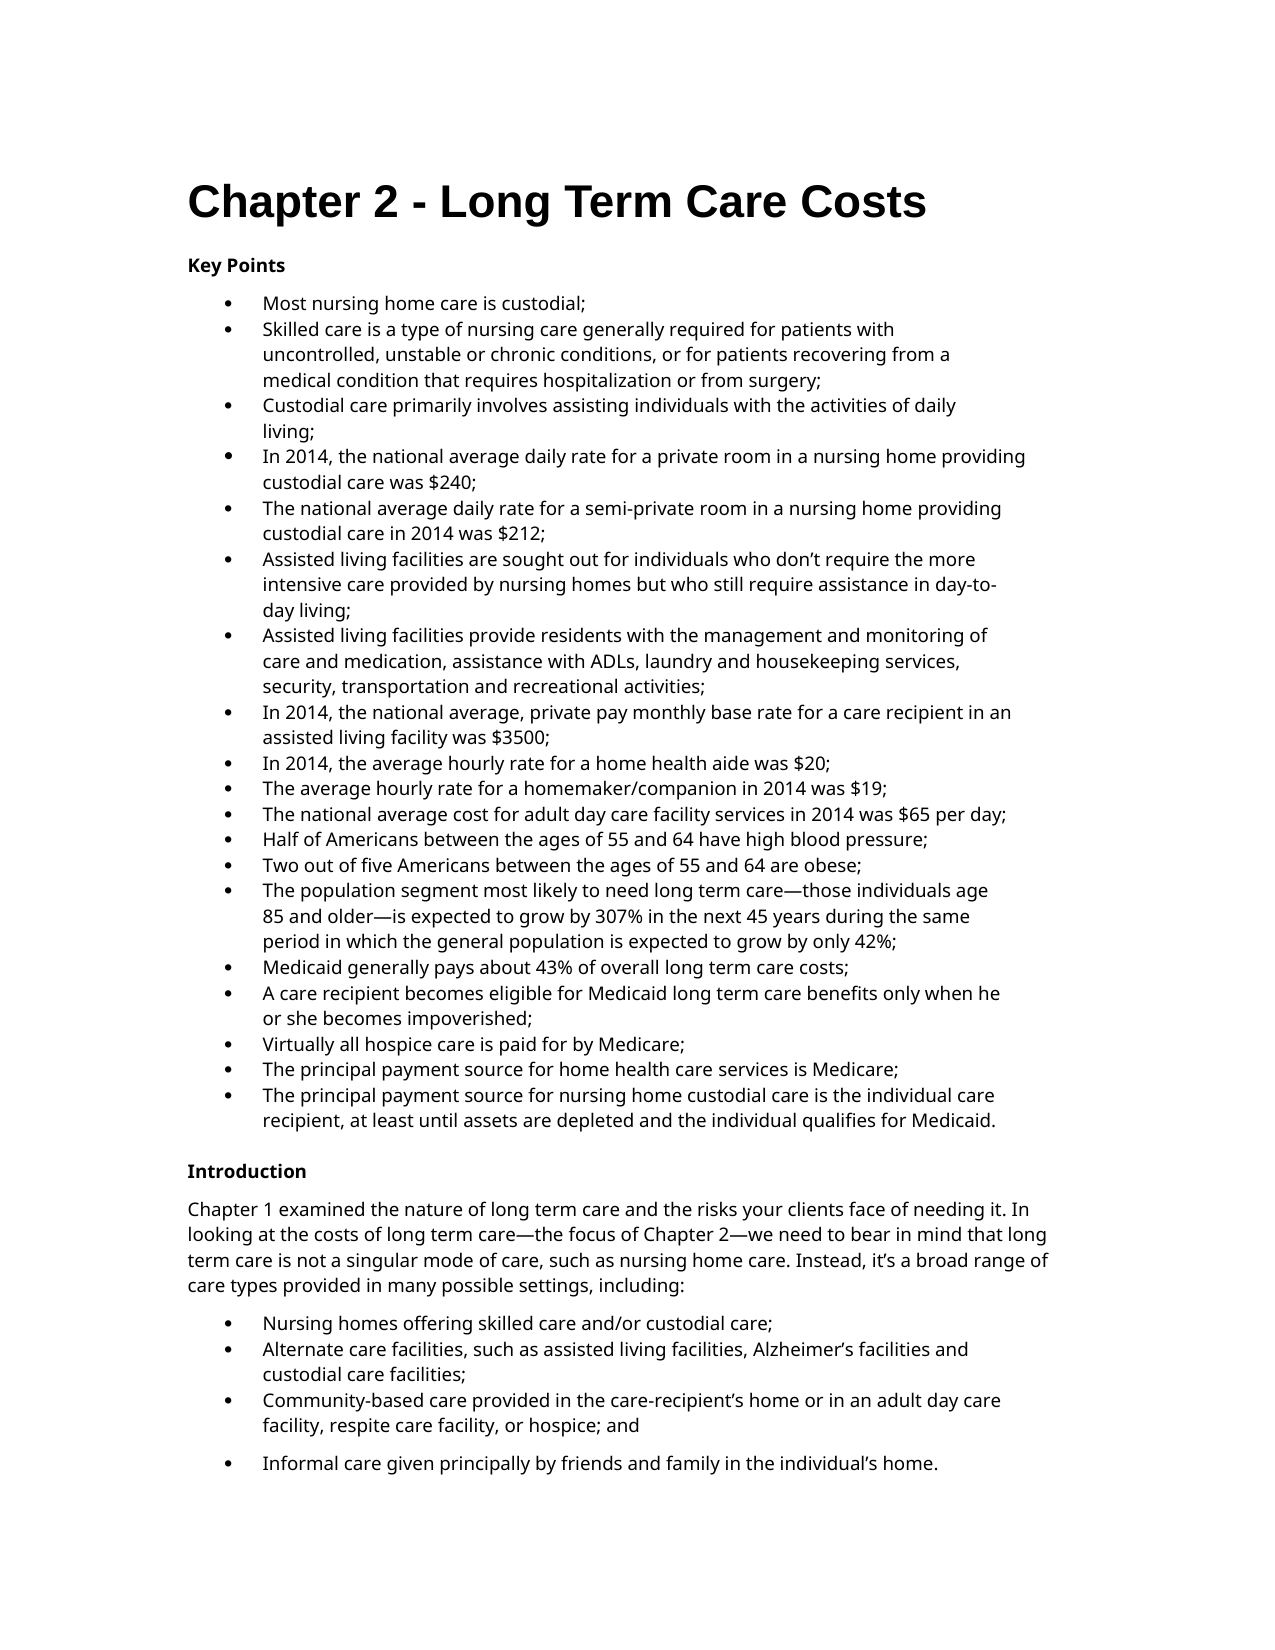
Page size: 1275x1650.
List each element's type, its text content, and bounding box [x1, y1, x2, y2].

list Medicaid generally pays about 43% of overall long term care costs; [225, 954, 1012, 980]
list Skilled care is a type of nursing care generally required for patients with uncontrolled, unstable or chronic conditions, or for patients recovering from a medical condition that requires hospitalization or from surgery; [225, 316, 1012, 393]
subtitle Chapter 2 - Long Term Care Costs [187, 175, 1087, 228]
list In 2014, the average hourly rate for a home health aide was $20; [225, 750, 1087, 776]
list Informal care given principally by friends and family in the individual’s home. [225, 1451, 1012, 1476]
list Two out of five Americans between the ages of 55 and 64 are obese; [225, 852, 1012, 878]
list Assisted living facilities provide residents with the management and monitoring of care and medication, assistance with ADLs, laundry and housekeeping services, security, transportation and recreational activities; [225, 622, 1012, 699]
subtitle Introduction [187, 1158, 1087, 1183]
list The national average daily rate for a semi-private room in a nursing home providing custodial care in 2014 was $212; [225, 495, 1012, 546]
list The national average cost for adult day care facility services in 2014 was $65 per day; [225, 801, 1087, 827]
list Alternate care facilities, such as assisted living facilities, Alzheimer’s facilities and custodial care facilities; [225, 1336, 1012, 1387]
list Custodial care primarily involves assisting individuals with the activities of daily living; [225, 393, 1012, 444]
list Most nursing home care is custodial; [225, 291, 1012, 316]
list The principal payment source for home health care services is Medicare; [225, 1056, 1012, 1082]
list The average hourly rate for a homemaker/companion in 2014 was $19; [225, 776, 1087, 801]
list A care recipient becomes eligible for Medicaid long term care benefits only when he or she becomes impoverished; [225, 980, 1012, 1031]
list In 2014, the national average, private pay monthly base rate for a care recipient in an assisted living facility was $3500; [225, 699, 1087, 750]
subtitle Key Points [187, 253, 1087, 278]
list Virtually all hospice care is paid for by Medicare; [225, 1031, 1012, 1056]
list Community-based care provided in the care-recipient’s home or in an adult day care facility, respite care facility, or hospice; and [225, 1387, 1012, 1438]
list The principal payment source for nursing home custodial care is the individual care recipient, at least until assets are depleted and the individual qualifies for Medicaid. [225, 1082, 1012, 1133]
list In 2014, the national average daily rate for a private room in a nursing home providing custodial care was $240; [225, 444, 1087, 495]
list Nursing homes offering skilled care and/or custodial care; [225, 1311, 1087, 1336]
list Assisted living facilities are sought out for individuals who don’t require the more intensive care provided by nursing homes but who still require assistance in day-to-day living; [225, 546, 1012, 622]
list The population segment most likely to need long term care—those individuals age 85 and older—is expected to grow by 307% in the next 45 years during the same period in which the general population is expected to grow by only 42%; [225, 878, 1012, 954]
list Half of Americans between the ages of 55 and 64 have high blood pressure; [225, 827, 1012, 852]
text Chapter 1 examined the nature of long term care and the risks your clients face of needing it. In looking at the costs of long term care—the focus of Chapter 2—we need to bear in mind that long term care is not a singular mode of care, such as nursing home care. Instead, it’s a broad range of care types provided in many possible settings, including: [187, 1196, 1087, 1298]
